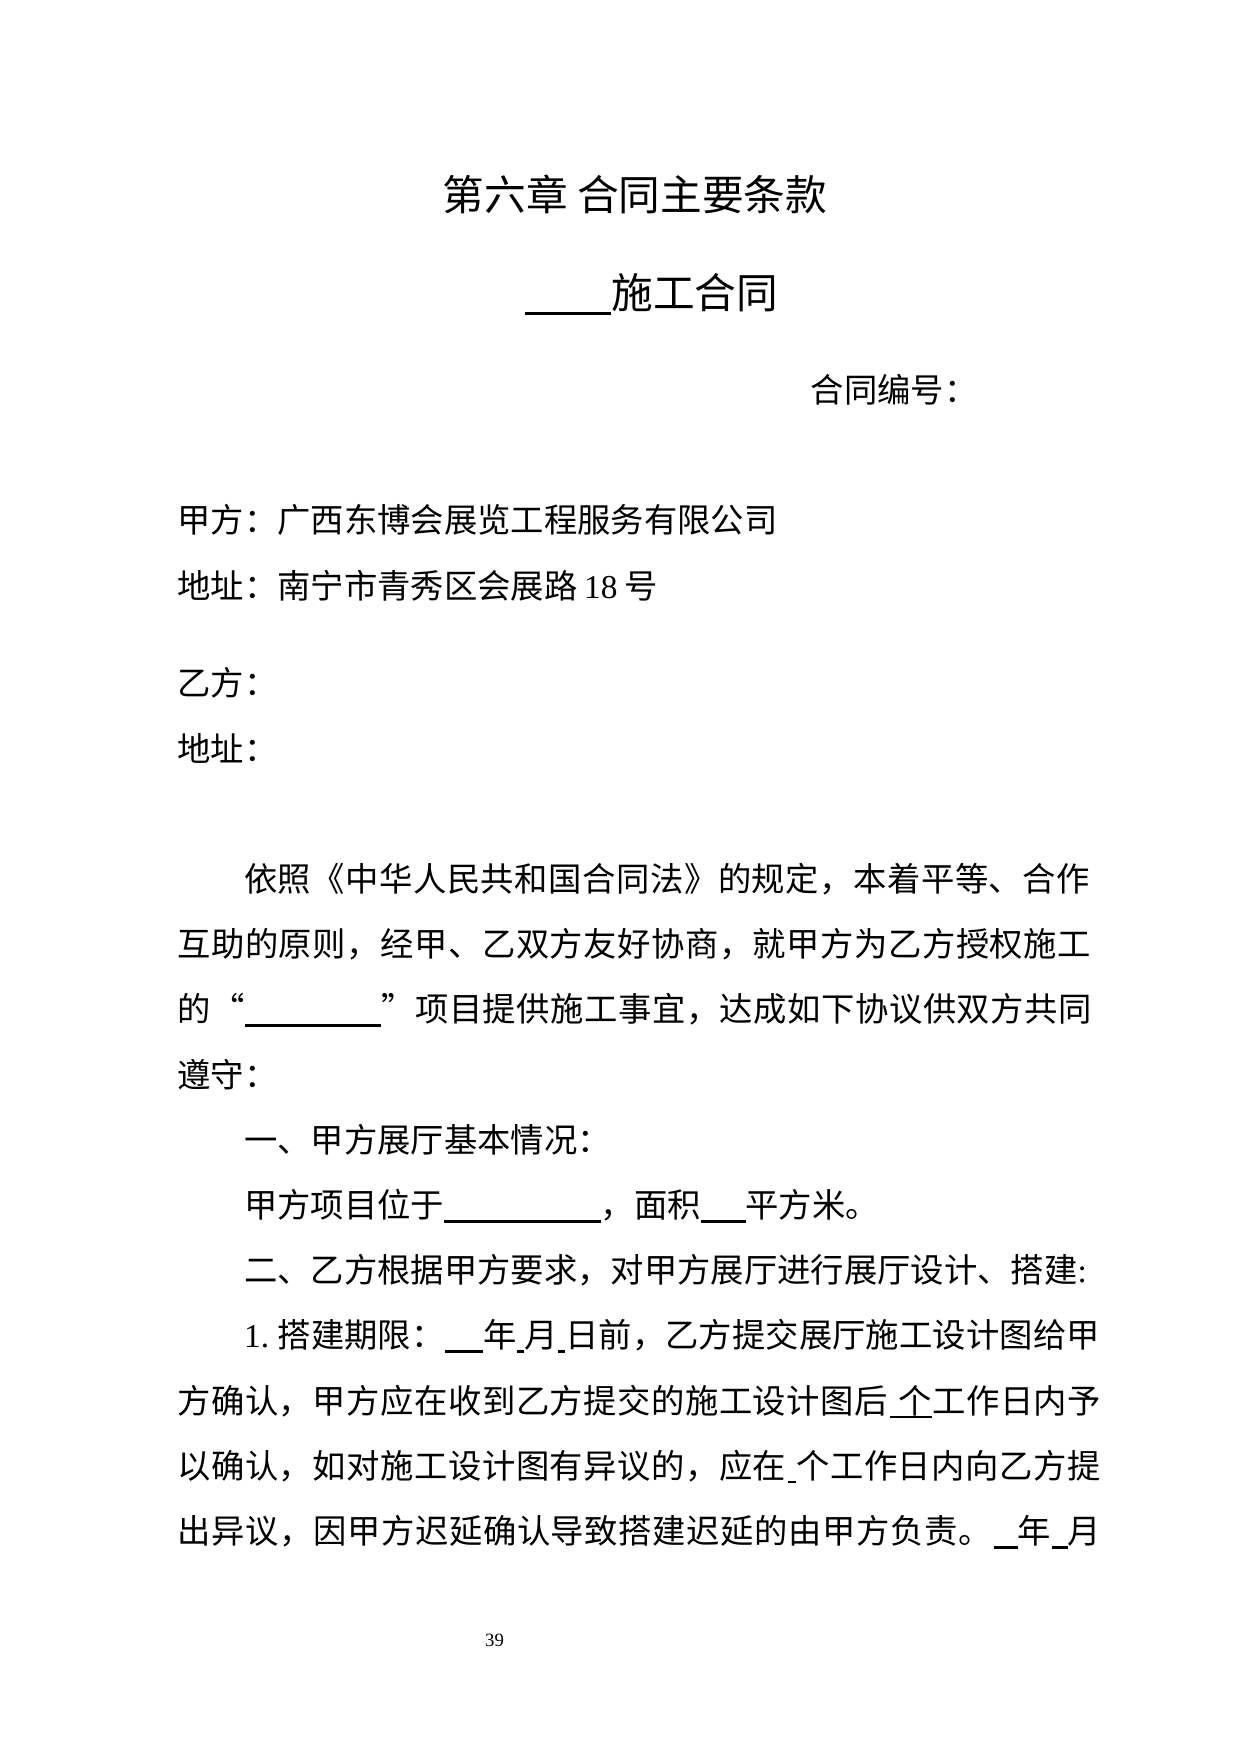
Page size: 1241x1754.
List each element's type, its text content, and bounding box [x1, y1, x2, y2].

text 地址：南宁市青秀区会展路18号 [177, 551, 1093, 616]
text 地址： [177, 714, 1101, 779]
text 施工合同 [177, 257, 1125, 323]
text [177, 1301, 1101, 1562]
list 合同主要条款 [177, 160, 1093, 225]
text 甲方：广西东博会展览工程服务有限公司 [177, 486, 1093, 551]
text 一、甲方展厅基本情况： [177, 1105, 1101, 1170]
text 乙方： [177, 649, 1093, 714]
text 甲方项目位于 ，面积 平方米。 [177, 1170, 1101, 1236]
text 合同编号： [177, 355, 1101, 421]
text 二、乙方根据甲方要求，对甲方展厅进行展厅设计、搭建: [177, 1236, 1101, 1301]
text 依照《中华人民共和国合同法》的规定，本着平等、合作、互助的原则，经甲、乙双方友好协商，就甲方为乙方授权施工的“ ”项目提供施工事宜，达成如下协议供双方共同遵守： [177, 844, 1093, 1105]
